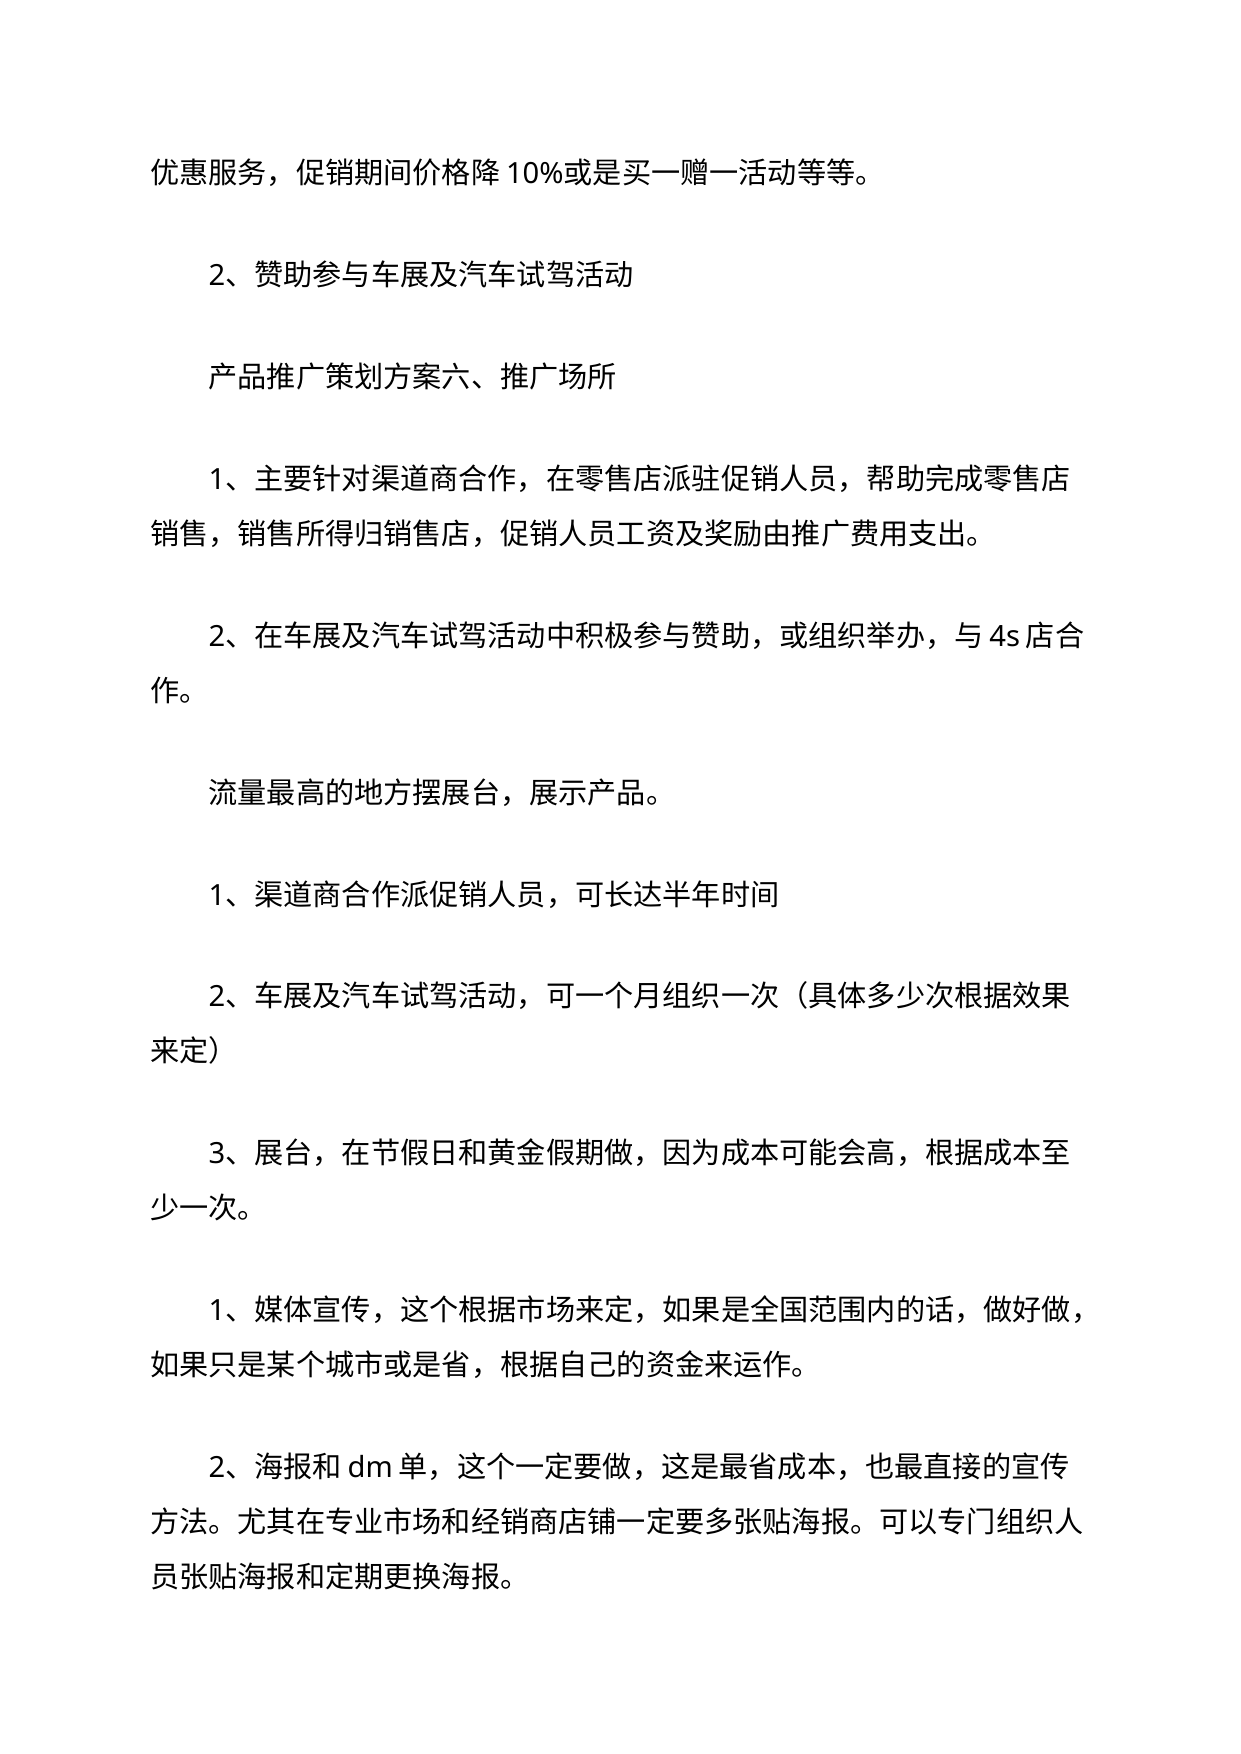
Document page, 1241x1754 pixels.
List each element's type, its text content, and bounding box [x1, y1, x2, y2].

text 产品推广策划方案六、推广场所 [150, 354, 1090, 396]
text 1、媒体宣传，这个根据市场来定，如果是全国范围内的话，做好做，如果只是某个城市或是省，根据自己的资金来运作。 [150, 1287, 1090, 1384]
text 3、展台，在节假日和黄金假期做，因为成本可能会高，根据成本至少一次。 [150, 1130, 1090, 1227]
text 2、在车展及汽车试驾活动中积极参与赞助，或组织举办，与4s店合作。 [150, 612, 1090, 710]
text 流量最高的地方摆展台，展示产品。 [150, 769, 1090, 812]
text 1、渠道商合作派促销人员，可长达半年时间 [150, 871, 1090, 913]
text 1、主要针对渠道商合作，在零售店派驻促销人员，帮助完成零售店销售，销售所得归销售店，促销人员工资及奖励由推广费用支出。 [150, 456, 1090, 553]
text 2、赞助参与车展及汽车试驾活动 [150, 252, 1090, 294]
text 2、海报和dm单，这个一定要做，这是最省成本，也最直接的宣传方法。尤其在专业市场和经销商店铺一定要多张贴海报。可以专门组织人员张贴海报和定期更换海报。 [150, 1443, 1090, 1596]
text 2、车展及汽车试驾活动，可一个月组织一次（具体多少次根据效果来定） [150, 973, 1090, 1070]
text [150, 150, 1090, 192]
